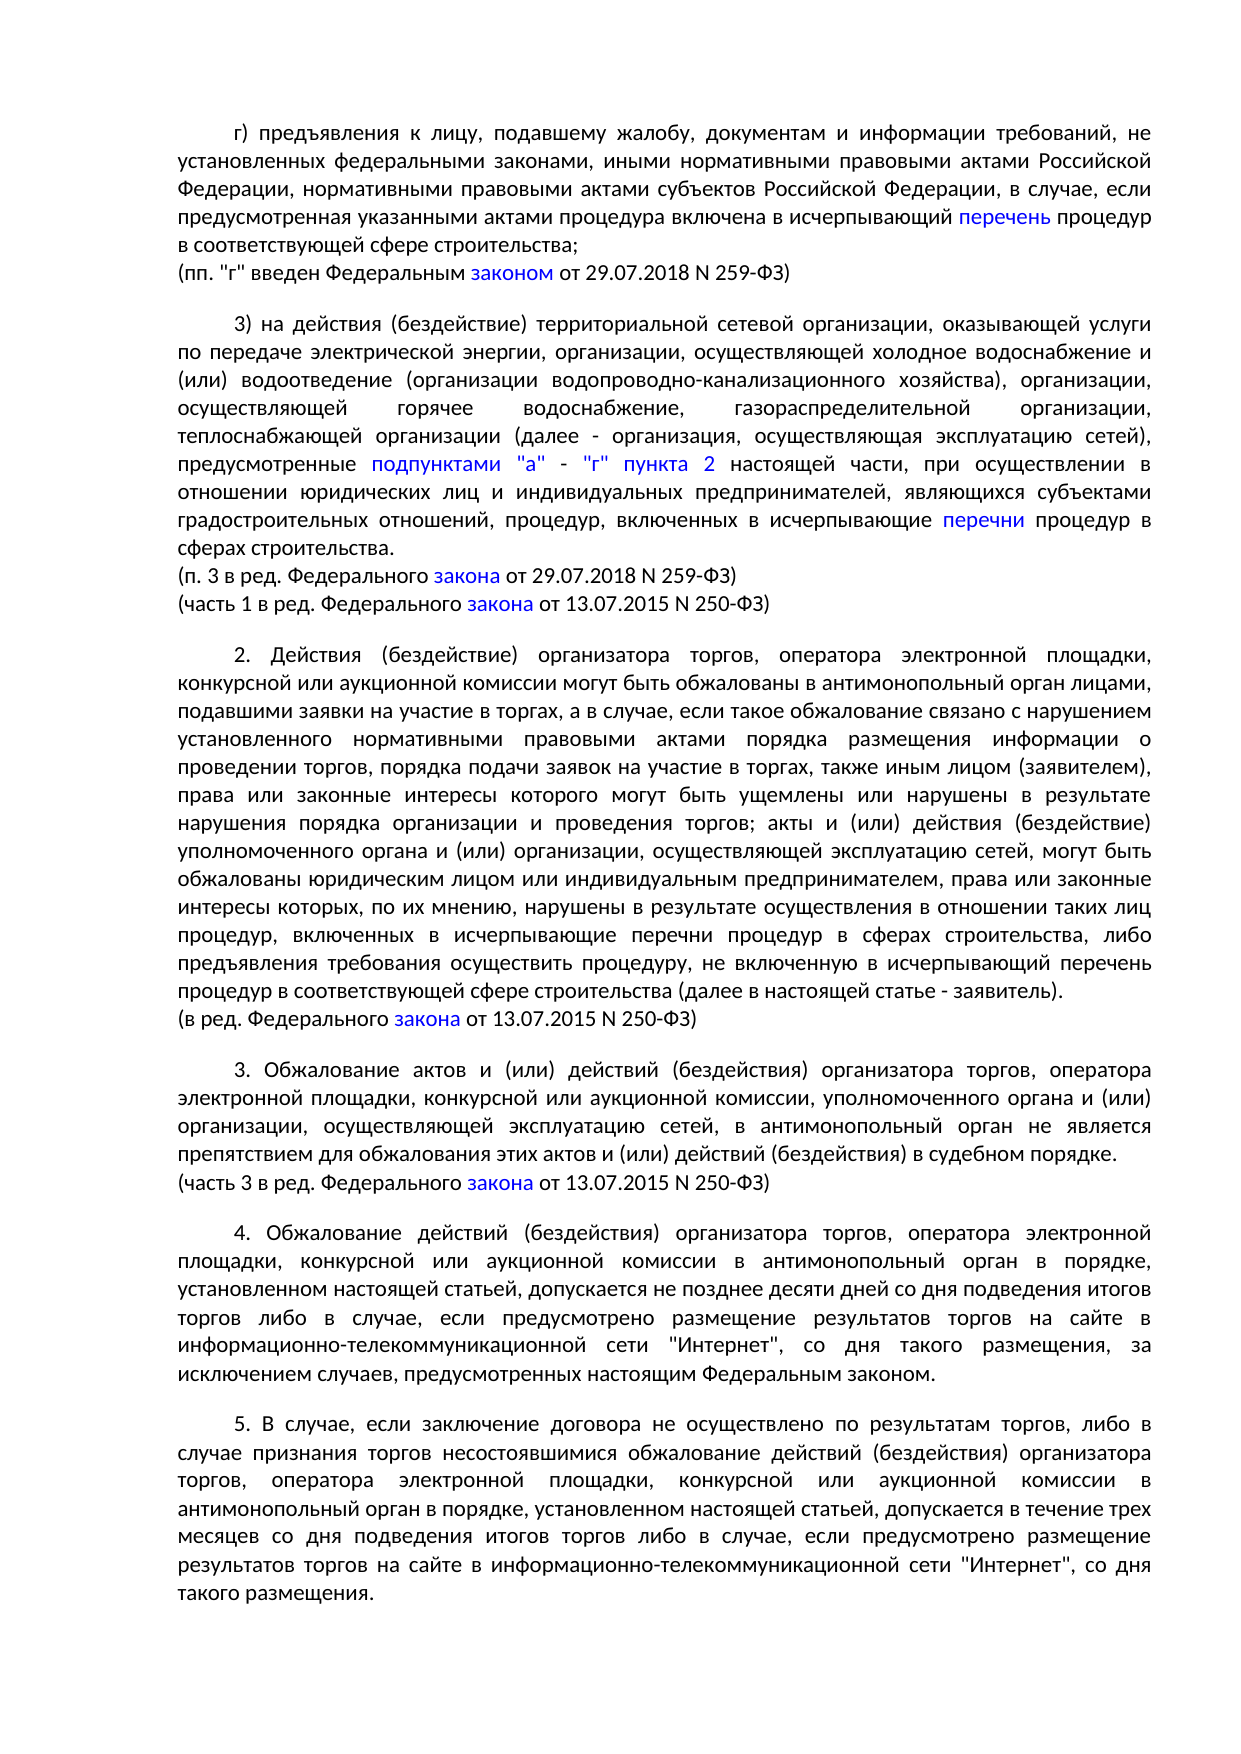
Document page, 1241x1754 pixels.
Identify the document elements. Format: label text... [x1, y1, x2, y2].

text (часть 1 в ред. Федерального закона от 13.07.2015 N 250-ФЗ) [177, 589, 1152, 617]
text 2. Действия (бездействие) организатора торгов, оператора электронной площадки, конкурсной или аукционной комиссии могут быть обжалованы в антимонопольный орган лицами, подавшими заявки на участие в торгах, а в случае, если такое обжалование связано с нарушением установленного нормативными правовыми актами порядка размещения информации о проведении торгов, порядка подачи заявок на участие в торгах, также иным лицом (заявителем), права или законные интересы которого могут быть ущемлены или нарушены в результате нарушения порядка организации и проведения торгов; акты и (или) действия (бездействие) уполномоченного органа и (или) организации, осуществляющей эксплуатацию сетей, могут быть обжалованы юридическим лицом или индивидуальным предпринимателем, права или законные интересы которых, по их мнению, нарушены в результате осуществления в отношении таких лиц процедур, включенных в исчерпывающие перечни процедур в сферах строительства, либо предъявления требования осуществить процедуру, не включенную в исчерпывающий перечень процедур в соответствующей сфере строительства (далее в настоящей статье - заявитель). [177, 640, 1152, 1004]
text г) предъявления к лицу, подавшему жалобу, документам и информации требований, не установленных федеральными законами, иными нормативными правовыми актами Российской Федерации, нормативными правовыми актами субъектов Российской Федерации, в случае, если предусмотренная указанными актами процедура включена в исчерпывающий перечень процедур в соответствующей сфере строительства; [177, 118, 1152, 258]
text 4. Обжалование действий (бездействия) организатора торгов, оператора электронной площадки, конкурсной или аукционной комиссии в антимонопольный орган в порядке, установленном настоящей статьей, допускается не позднее десяти дней со дня подведения итогов торгов либо в случае, если предусмотрено размещение результатов торгов на сайте в информационно-телекоммуникационной сети "Интернет", со дня такого размещения, за исключением случаев, предусмотренных настоящим Федеральным законом. [177, 1218, 1152, 1387]
text 5. В случае, если заключение договора не осуществлено по результатам торгов, либо в случае признания торгов несостоявшимися обжалование действий (бездействия) организатора торгов, оператора электронной площадки, конкурсной или аукционной комиссии в антимонопольный орган в порядке, установленном настоящей статьей, допускается в течение трех месяцев со дня подведения итогов торгов либо в случае, если предусмотрено размещение результатов торгов на сайте в информационно-телекоммуникационной сети "Интернет", со дня такого размещения. [177, 1409, 1152, 1606]
text 3) на действия (бездействие) территориальной сетевой организации, оказывающей услуги по передаче электрической энергии, организации, осуществляющей холодное водоснабжение и (или) водоотведение (организации водопроводно-канализационного хозяйства), организации, осуществляющей горячее водоснабжение, газораспределительной организации, теплоснабжающей организации (далее - организация, осуществляющая эксплуатацию сетей), предусмотренные подпунктами "а" - "г" пункта 2 настоящей части, при осуществлении в отношении юридических лиц и индивидуальных предпринимателей, являющихся субъектами градостроительных отношений, процедур, включенных в исчерпывающие перечни процедур в сферах строительства. [177, 309, 1152, 561]
text 3. Обжалование актов и (или) действий (бездействия) организатора торгов, оператора электронной площадки, конкурсной или аукционной комиссии, уполномоченного органа и (или) организации, осуществляющей эксплуатацию сетей, в антимонопольный орган не является препятствием для обжалования этих актов и (или) действий (бездействия) в судебном порядке. [177, 1056, 1152, 1168]
text (пп. "г" введен Федеральным законом от 29.07.2018 N 259-ФЗ) [177, 258, 1152, 286]
text (в ред. Федерального закона от 13.07.2015 N 250-ФЗ) [177, 1004, 1152, 1033]
text (п. 3 в ред. Федерального закона от 29.07.2018 N 259-ФЗ) [177, 561, 1152, 589]
text (часть 3 в ред. Федерального закона от 13.07.2015 N 250-ФЗ) [177, 1168, 1152, 1196]
